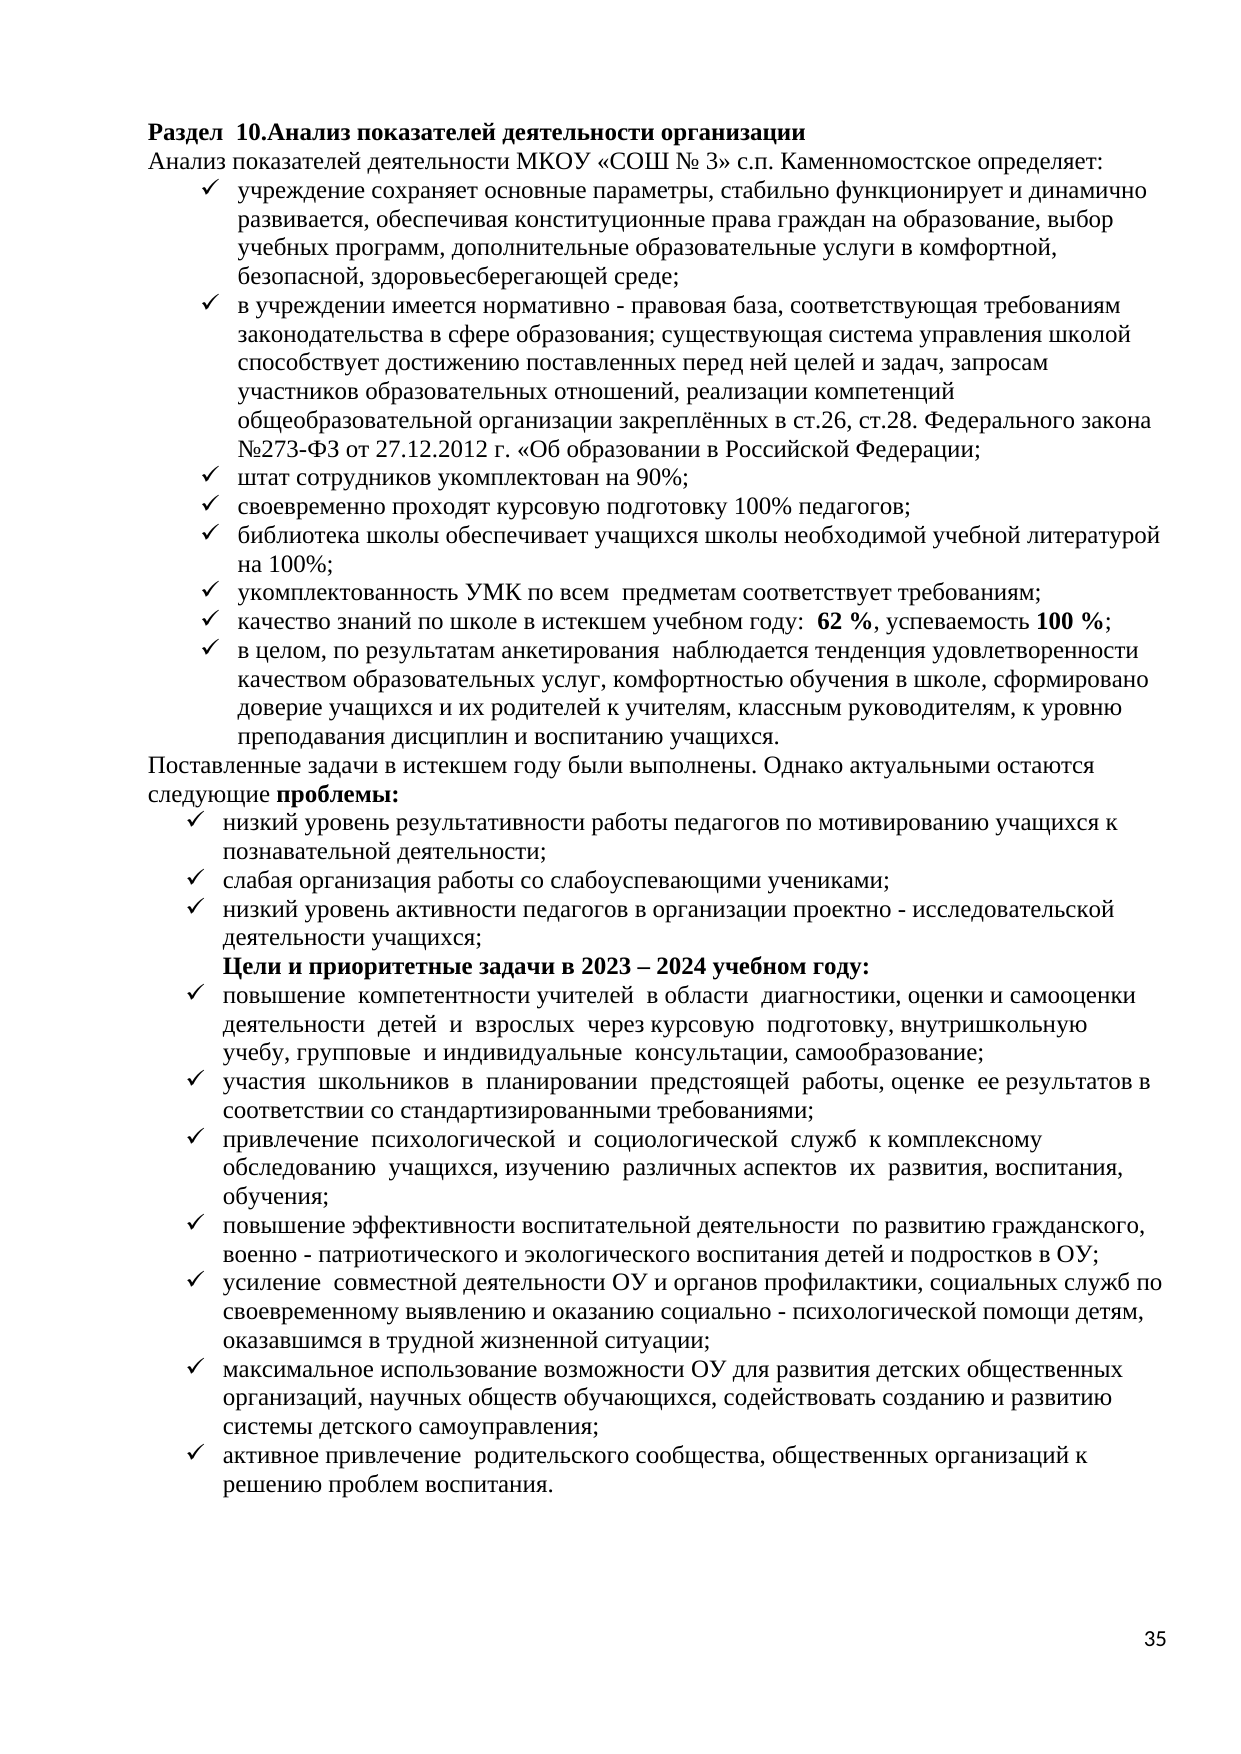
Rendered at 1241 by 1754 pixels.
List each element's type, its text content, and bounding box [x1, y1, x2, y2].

list учреждение сохраняет основные параметры, стабильно функционирует и динамично развивается, обеспечивая конституционные права граждан на образование, выбор учебных программ, дополнительные образовательные услуги в комфортной, безопасной, здоровьесберегающей среде; [200, 175, 1167, 290]
list повышение компетентности учителей в области диагностики, оценки и самооценки деятельности детей и взрослых через курсовую подготовку, внутришкольную учебу, групповые и индивидуальные консультации, самообразование; [185, 980, 1167, 1066]
list активное привлечение родительского сообщества, общественных организаций к решению проблем воспитания. [185, 1440, 1167, 1497]
list укомплектованность УМК по всем предметам соответствует требованиям; [200, 577, 1167, 606]
list в учреждении имеется нормативно - правовая база, соответствующая требованиям законодательства в сфере образования; существующая система управления школой способствует достижению поставленных перед ней целей и задач, запросам участников образовательных отношений, реализации компетенций общеобразовательной организации закреплённых в ст.26, ст.28. Федерального закона №273-ФЗ от 27.12.2012 г. «Об образовании в Российской Федерации; [200, 290, 1167, 462]
list в целом, по результатам анкетирования наблюдается тенденция удовлетворенности качеством образовательных услуг, комфортностью обучения в школе, сформировано доверие учащихся и их родителей к учителям, классным руководителям, к уровню преподавания дисциплин и воспитанию учащихся. [200, 635, 1167, 750]
text Поставленные задачи в истекшем году были выполнены. Однако актуальными остаются следующие проблемы: [148, 750, 1167, 807]
list качество знаний по школе в истекшем учебном году: 62 %, успеваемость 100 %; [200, 606, 1167, 635]
list слабая организация работы со слабоуспевающими учениками; [185, 865, 1167, 894]
list штат сотрудников укомплектован на 90%; [200, 462, 1167, 491]
list усиление совместной деятельности ОУ и органов профилактики, социальных служб по своевременному выявлению и оказанию социально - психологической помощи детям, оказавшимся в трудной жизненной ситуации; [185, 1267, 1167, 1354]
list повышение эффективности воспитательной деятельности по развитию гражданского, военно - патриотического и экологического воспитания детей и подростков в ОУ; [185, 1210, 1167, 1267]
list максимальное использование возможности ОУ для развития детских общественных организаций, научных обществ обучающихся, содействовать созданию и развитию системы детского самоуправления; [185, 1354, 1167, 1440]
list участия школьников в планировании предстоящей работы, оценке ее результатов в соответствии со стандартизированными требованиями; [185, 1066, 1167, 1124]
text Анализ показателей деятельности МКОУ «СОШ № 3» с.п. Каменномостское определяет: [148, 146, 1167, 175]
list низкий уровень активности педагогов в организации проектно - исследовательской деятельности учащихся; [185, 894, 1167, 951]
list своевременно проходят курсовую подготовку 100% педагогов; [200, 491, 1167, 520]
list библиотека школы обеспечивает учащихся школы необходимой учебной литературой на 100%; [200, 520, 1167, 577]
text Раздел 10.Анализ показателей деятельности организации [148, 117, 1167, 146]
text Цели и приоритетные задачи в 2023 – 2024 учебном году: [223, 951, 1167, 980]
list привлечение психологической и социологической служб к комплексному обследованию учащихся, изучению различных аспектов их развития, воспитания, обучения; [185, 1124, 1167, 1210]
list низкий уровень результативности работы педагогов по мотивированию учащихся к познавательной деятельности; [185, 807, 1167, 865]
